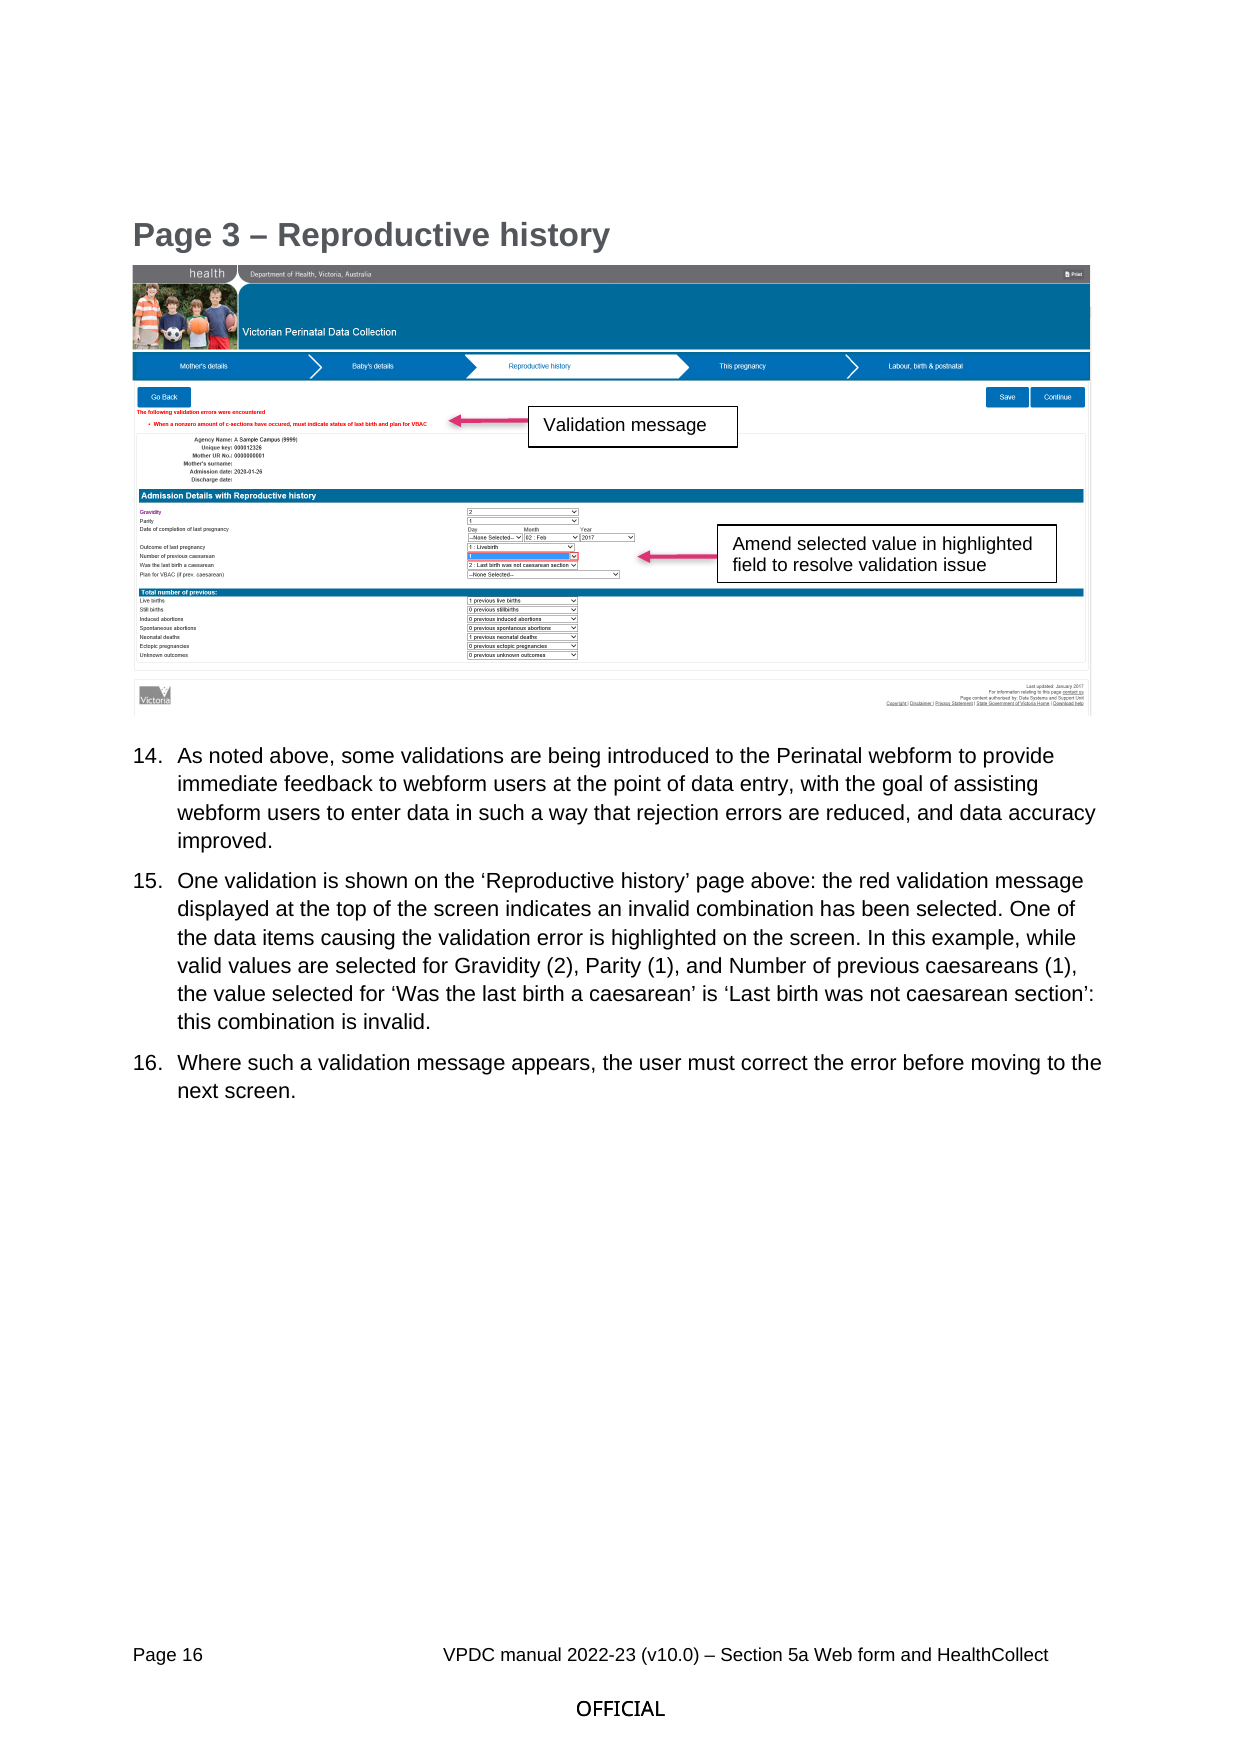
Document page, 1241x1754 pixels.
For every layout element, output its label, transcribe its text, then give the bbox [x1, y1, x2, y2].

list As noted above, some validations are being introduced to the Perinatal webform to provide immediate feedback to webform users at the point of data entry, with the goal of assisting webform users to enter data in such a way that rejection errors are reduced, and data accuracy improved. [133, 740, 1104, 853]
list One validation is shown on the ‘Reproductive history’ page above: the red validation message displayed at the top of the screen indicates an invalid combination has been selected. One of the data items causing the validation error is highlighted on the screen. In this example, while valid values are selected for Gravidity (2), Parity (1), and Number of previous caesareans (1), the value selected for ‘Was the last birth a caesarean’ is ‘Last birth was not caesarean section’: this combination is invalid. [133, 865, 1104, 1034]
list Where such a validation message appears, the user must correct the error before moving to the next screen. [133, 1046, 1104, 1103]
subtitle Page 3 – Reproductive history [133, 215, 1104, 253]
picture [138, 355, 1087, 378]
picture [132, 265, 1092, 716]
